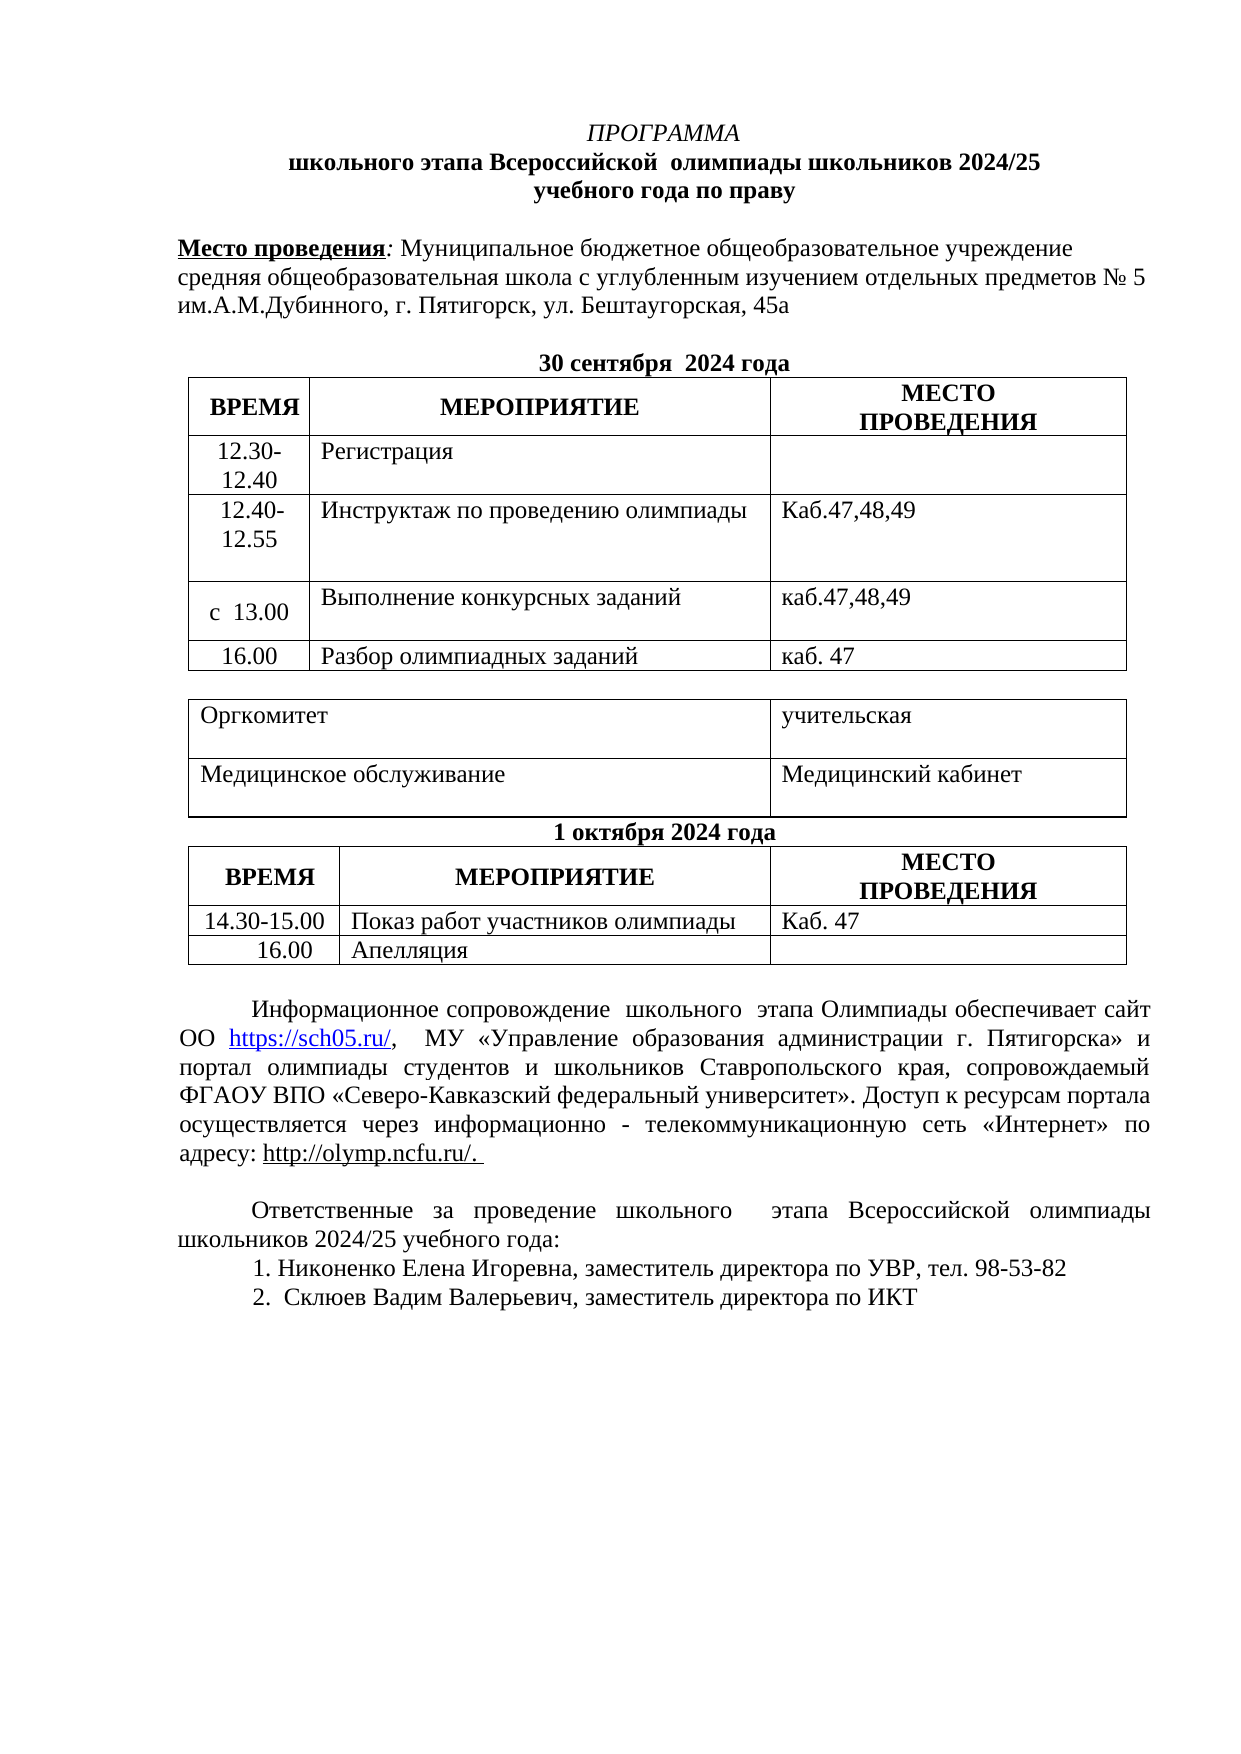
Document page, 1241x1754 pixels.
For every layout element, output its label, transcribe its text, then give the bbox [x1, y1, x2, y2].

text учебного года по праву [177, 176, 1152, 204]
text Место проведения: Муниципальное бюджетное общеобразовательное учреждение средняя общеобразовательная школа с углубленным изучением отдельных предметов № 5 им.А.М.Дубинного, г. Пятигорск, ул. Бештаугорская, 45а [177, 233, 1152, 319]
table_cell 16.00 [189, 641, 309, 669]
table_cell Каб. 47 [771, 906, 1126, 934]
text 2. Склюев Вадим Валерьевич, заместитель директора по ИКТ [177, 1282, 1152, 1310]
table_cell Медицинское обслуживание [189, 759, 770, 816]
table_cell Показ работ участников олимпиады [340, 906, 770, 934]
text Информационное сопровождение школьного этапа Олимпиады обеспечивает сайт ОО https://sch05.ru/, МУ «Управление образования администрации г. Пятигорска» и портал олимпиады студентов и школьников Ставропольского края, сопровождаемый ФГАОУ ВПО «Северо-Кавказский федеральный университет». Доступ к ресурсам портала осуществляется через информационно - телекоммуникационную сеть «Интернет» по адресу: http://olymp.ncfu.ru/. [179, 994, 1150, 1167]
table_cell Регистрация [310, 436, 770, 494]
text ПРОГРАММА [177, 118, 1152, 147]
table_cell Выполнение конкурсных заданий [310, 582, 770, 640]
table_cell Апелляция [340, 936, 770, 964]
table_cell каб.47,48,49 [771, 582, 1126, 640]
table_header ВРЕМЯ [189, 847, 339, 905]
text 1 октября 2024 года [177, 817, 1152, 846]
table_header ВРЕМЯ [189, 378, 309, 435]
table_header МЕРОПРИЯТИЕ [340, 847, 770, 905]
table_cell Медицинский кабинет [771, 759, 1126, 816]
table_cell 12.40-12.55 [189, 495, 309, 581]
table_header учительская [771, 700, 1126, 758]
table_cell Разбор олимпиадных заданий [310, 641, 770, 669]
table_cell Инструктаж по проведению олимпиады [310, 495, 770, 581]
table_header МЕРОПРИЯТИЕ [310, 378, 770, 435]
table_cell [771, 436, 1126, 494]
table_cell 12.30-12.40 [189, 436, 309, 494]
table_header МЕСТО ПРОВЕДЕНИЯ [771, 847, 1126, 905]
table_cell [771, 936, 1126, 964]
text школьного этапа Всероссийской олимпиады школьников 2024/25 [177, 147, 1152, 176]
text 1. Никоненко Елена Игоревна, заместитель директора по УВР, тел. 98-53-82 [177, 1253, 1152, 1282]
text Ответственные за проведение школьного этапа Всероссийской олимпиады школьников 2024/25 учебного года: [177, 1195, 1152, 1253]
table_cell 16.00 [189, 936, 339, 964]
table_cell Каб.47,48,49 [771, 495, 1126, 581]
table_cell с 13.00 [189, 582, 309, 640]
text 30 сентября 2024 года [177, 348, 1152, 377]
table_header Оргкомитет [189, 700, 770, 758]
table_cell 14.30-15.00 [189, 906, 339, 934]
table_header МЕСТО ПРОВЕДЕНИЯ [771, 378, 1126, 435]
table_cell каб. 47 [771, 641, 1126, 669]
